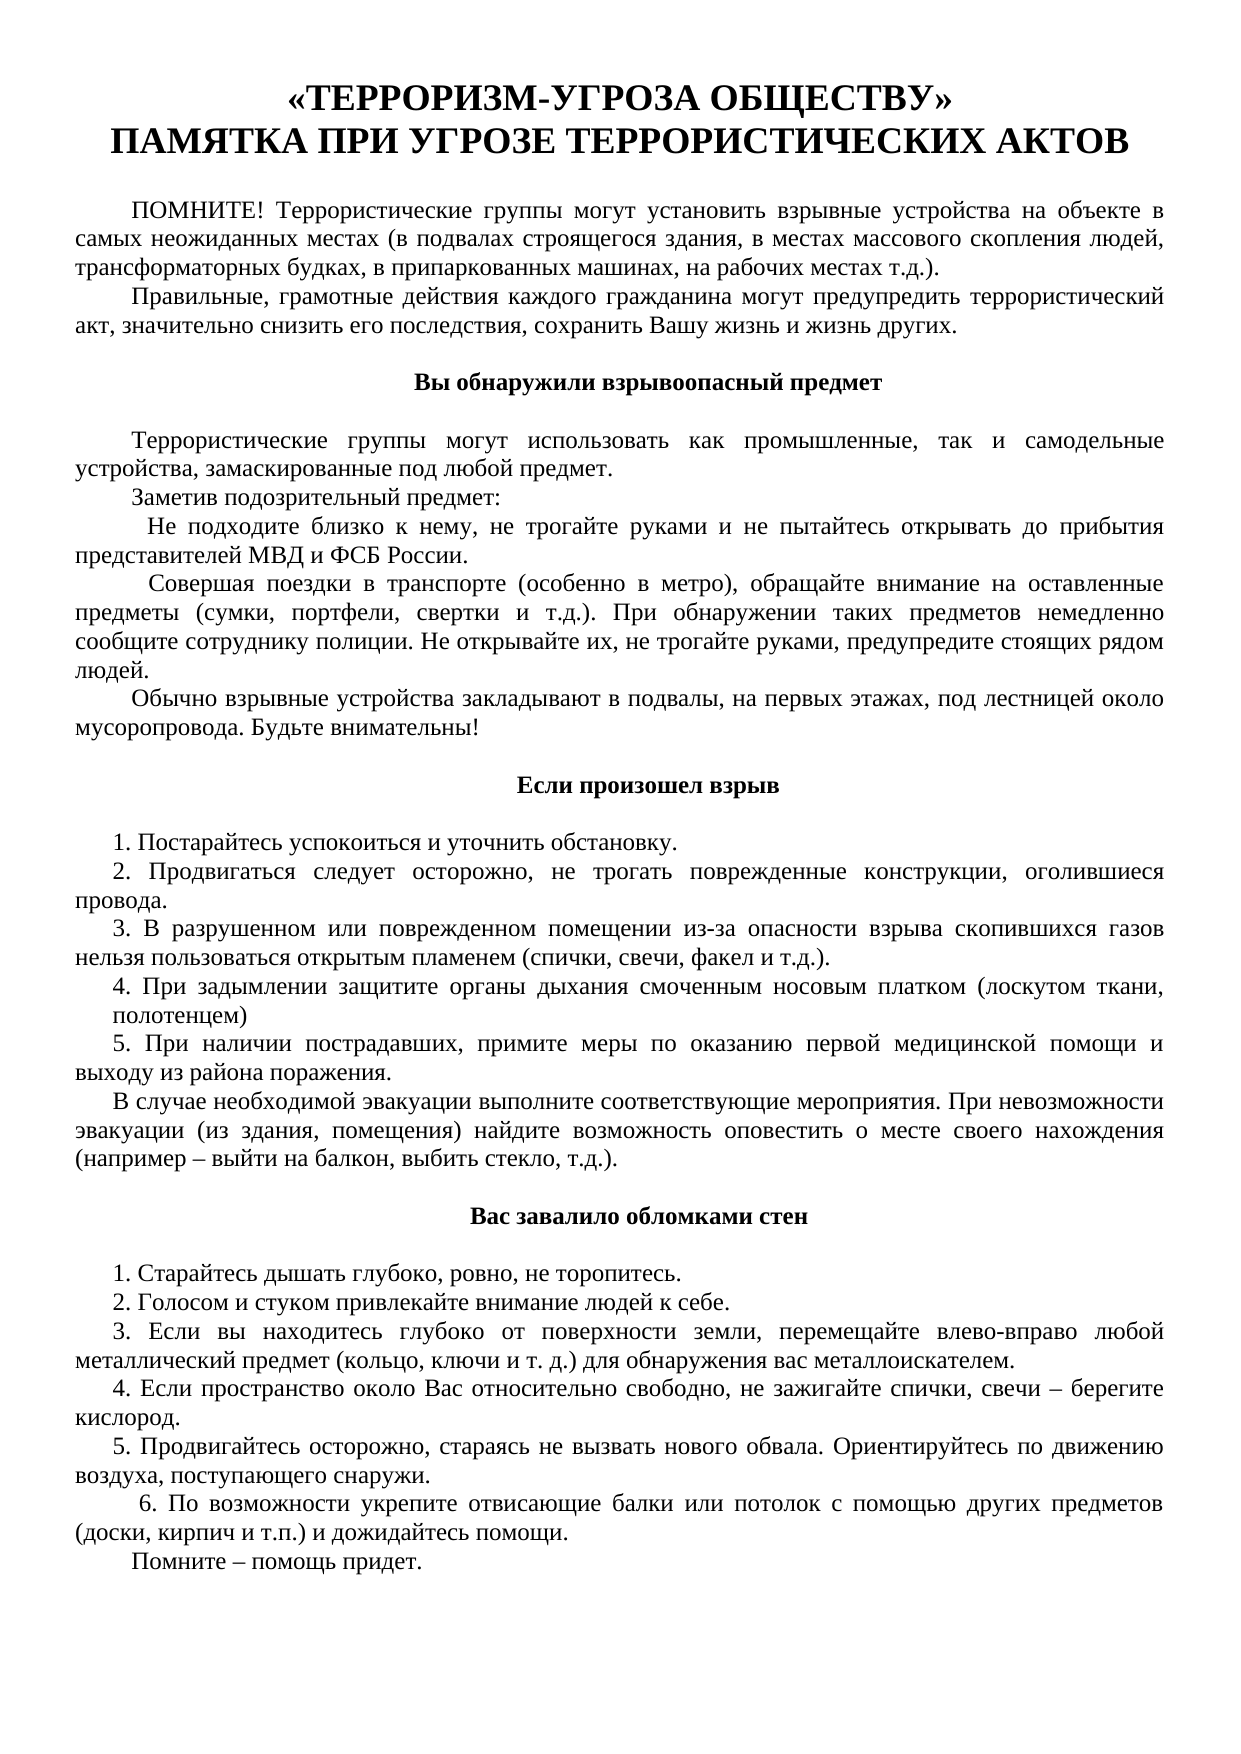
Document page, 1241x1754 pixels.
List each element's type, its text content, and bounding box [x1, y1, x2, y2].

text Помните – помощь придет. [75, 1546, 1165, 1575]
text 5. Продвигайтесь осторожно, стараясь не вызвать нового обвала. Ориентируйтесь по движению воздуха, поступающего снаружи. [75, 1431, 1165, 1488]
text Совершая поездки в транспорте (особенно в метро), обращайте внимание на оставленные предметы (сумки, портфели, свертки и т.д.). При обнаружении таких предметов немедленно сообщите сотруднику полиции. Не открывайте их, не трогайте руками, предупредите стоящих рядом людей. [75, 568, 1165, 683]
text Заметив подозрительный предмет: [75, 482, 1165, 511]
text ПОМНИТЕ! Террористические группы могут установить взрывные устройства на объекте в самых неожиданных местах (в подвалах строящегося здания, в местах массового скопления людей, трансформаторных будках, в припаркованных машинах, на рабочих местах т.д.). [75, 195, 1165, 281]
text 4. Если пространство около Вас относительно свободно, не зажигайте спички, свечи – берегите кислород. [75, 1373, 1165, 1431]
subtitle Вас завалило обломками стен [75, 1201, 1165, 1230]
text 5. При наличии пострадавших, примите меры по оказанию первой медицинской помощи и выходу из района поражения. [75, 1028, 1165, 1086]
subtitle Вы обнаружили взрывоопасный предмет [75, 367, 1165, 396]
text Правильные, грамотные действия каждого гражданина могут предупредить террористический акт, значительно снизить его последствия, сохранить Вашу жизнь и жизнь других. [75, 281, 1165, 338]
text В случае необходимой эвакуации выполните соответствующие мероприятия. При невозможности эвакуации (из здания, помещения) найдите возможность оповестить о месте своего нахождения (например – выйти на балкон, выбить стекло, т.д.). [75, 1086, 1165, 1172]
text 6. По возможности укрепите отвисающие балки или потолок с помощью других предметов (доски, кирпич и т.п.) и дожидайтесь помощи. [75, 1488, 1165, 1546]
subtitle ПАМЯТКА при угрозе террористических актов [75, 118, 1165, 161]
text 1. Постарайтесь успокоиться и уточнить обстановку. [75, 827, 1165, 856]
text «ТЕРРОРИЗМ-УГРОЗА ОБЩЕСТВУ» [75, 75, 1165, 118]
text Обычно взрывные устройства закладывают в подвалы, на первых этажах, под лестницей около мусоропровода. Будьте внимательны! [75, 683, 1165, 741]
text 3. В разрушенном или поврежденном помещении из-за опасности взрыва скопившихся газов нельзя пользоваться открытым пламенем (спички, свечи, факел и т.д.). [75, 913, 1165, 971]
text 4. При задымлении защитите органы дыхания смоченным носовым платком (лоскутом ткани, полотенцем) [112, 971, 1165, 1028]
text 2. Продвигаться следует осторожно, не трогать поврежденные конструкции, оголившиеся провода. [75, 856, 1165, 913]
text 3. Если вы находитесь глубоко от поверхности земли, перемещайте влево-вправо любой металлический предмет (кольцо, ключи и т. д.) для обнаружения вас металлоискателем. [75, 1316, 1165, 1373]
subtitle Если произошел взрыв [75, 770, 1165, 798]
text Не подходите близко к нему, не трогайте руками и не пытайтесь открывать до прибытия представителей МВД и ФСБ России. [75, 511, 1165, 568]
text 1. Старайтесь дышать глубоко, ровно, не торопитесь. [75, 1258, 1165, 1287]
text 2. Голосом и стуком привлекайте внимание людей к себе. [75, 1287, 1165, 1316]
text Террористические группы могут использовать как промышленные, так и самодельные устройства, замаскированные под любой предмет. [75, 425, 1165, 482]
